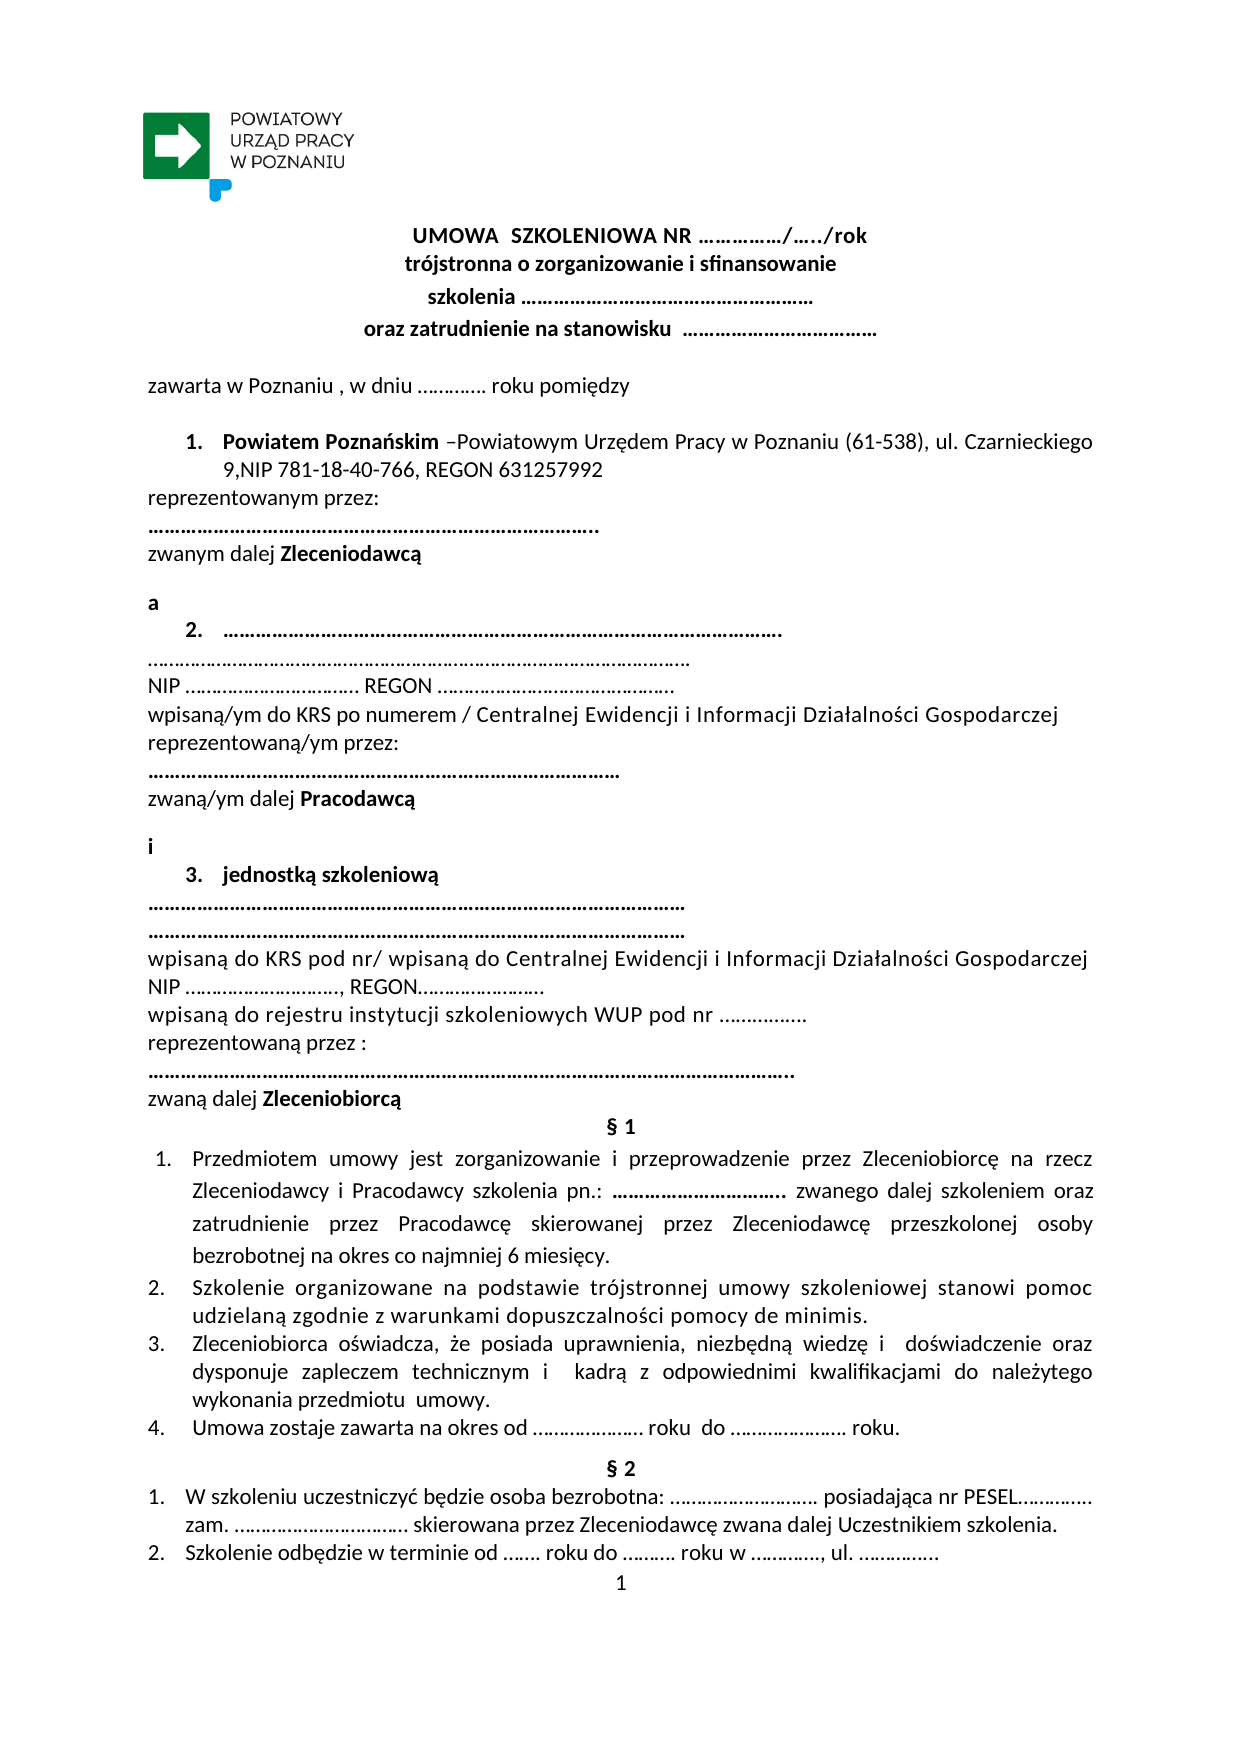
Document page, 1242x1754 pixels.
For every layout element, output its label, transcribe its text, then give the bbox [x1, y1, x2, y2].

text zwaną dalej Zleceniobiorcą [148, 1084, 1094, 1112]
text i [148, 832, 1094, 860]
text …………………………………………………………………………………………. [148, 644, 1094, 672]
text ……………………………………………………………………………………… [148, 916, 1094, 944]
text NIP ……………………….., REGON…………………… [148, 972, 1094, 1000]
text a [148, 588, 1094, 616]
text …………………………………………………………………………… [148, 756, 1094, 784]
list Umowa zostaje zawarta na okres od ………………… roku do …………………. roku. [148, 1413, 1094, 1441]
text § 2 [148, 1454, 1094, 1482]
list Zleceniobiorca oświadcza, że posiada uprawnienia, niezbędną wiedzę i doświadczenie oraz dysponuje zapleczem technicznym i kadrą z odpowiednimi kwalifikacjami do należytego wykonania przedmiotu umowy. [148, 1329, 1094, 1413]
text reprezentowanym przez: [148, 483, 1094, 511]
text szkolenia ……………………………………………… [148, 282, 1094, 310]
text NIP …………………………… REGON ……………………………………… [148, 672, 1094, 700]
list Szkolenie organizowane na podstawie trójstronnej umowy szkoleniowej stanowi pomoc udzielaną zgodnie z warunkami dopuszczalności pomocy de minimis. [148, 1273, 1094, 1329]
picture [121, 91, 372, 210]
text ……………………………………………………………………………………………………….. [148, 1056, 1094, 1084]
list Powiatem Poznańskim –Powiatowym Urzędem Pracy w Poznaniu (61-538), ul. Czarnieckiego 9,NIP 781-18-40-766, REGON 631257992 [185, 427, 1094, 483]
subtitle UMOWA SZKOLENIOWA Nr ……………/…../rok [148, 222, 1094, 249]
text ……………………………………………………………………….. [148, 511, 1094, 539]
list …………………………………………………………………………………………. [185, 616, 1094, 644]
text wpisaną do rejestru instytucji szkoleniowych WUP pod nr ……………. [148, 1000, 1094, 1028]
text § 1 [148, 1112, 1094, 1140]
text wpisaną/ym do KRS po numerem / Centralnej Ewidencji i Informacji Działalności Gospodarczej [148, 700, 1094, 728]
text zwanym dalej Zleceniodawcą [148, 539, 1094, 567]
text reprezentowaną/ym przez: [148, 728, 1094, 756]
list Przedmiotem umowy jest zorganizowanie i przeprowadzenie przez Zleceniobiorcę na rzecz Zleceniodawcy i Pracodawcy szkolenia pn.: ………………………….. zwanego dalej szkoleniem oraz zatrudnienie przez Pracodawcę skierowanej przez Zleceniodawcę przeszkolonej osoby bezrobotnej na okres co najmniej 6 miesięcy. [154, 1144, 1094, 1269]
text ……………………………………………………………………………………… [148, 888, 1094, 916]
text zwaną/ym dalej Pracodawcą [148, 784, 1094, 812]
list Szkolenie odbędzie w terminie od ……. roku do ………. roku w …………., ul. …………... [148, 1538, 1094, 1566]
text wpisaną do KRS pod nr/ wpisaną do Centralnej Ewidencji i Informacji Działalności Gospodarczej [148, 944, 1094, 972]
list jednostką szkoleniową [185, 860, 1094, 888]
text oraz zatrudnienie na stanowisku ……………………………… [148, 314, 1094, 342]
text reprezentowaną przez : [148, 1028, 1094, 1056]
list W szkoleniu uczestniczyć będzie osoba bezrobotna: ………………………. posiadająca nr PESEL………….. zam. …………………………… skierowana przez Zleceniodawcę zwana dalej Uczestnikiem szkolenia. [148, 1482, 1094, 1538]
text zawarta w Poznaniu , w dniu …………. roku pomiędzy [148, 371, 1094, 399]
text trójstronna o zorganizowanie i sfinansowanie [148, 249, 1094, 278]
